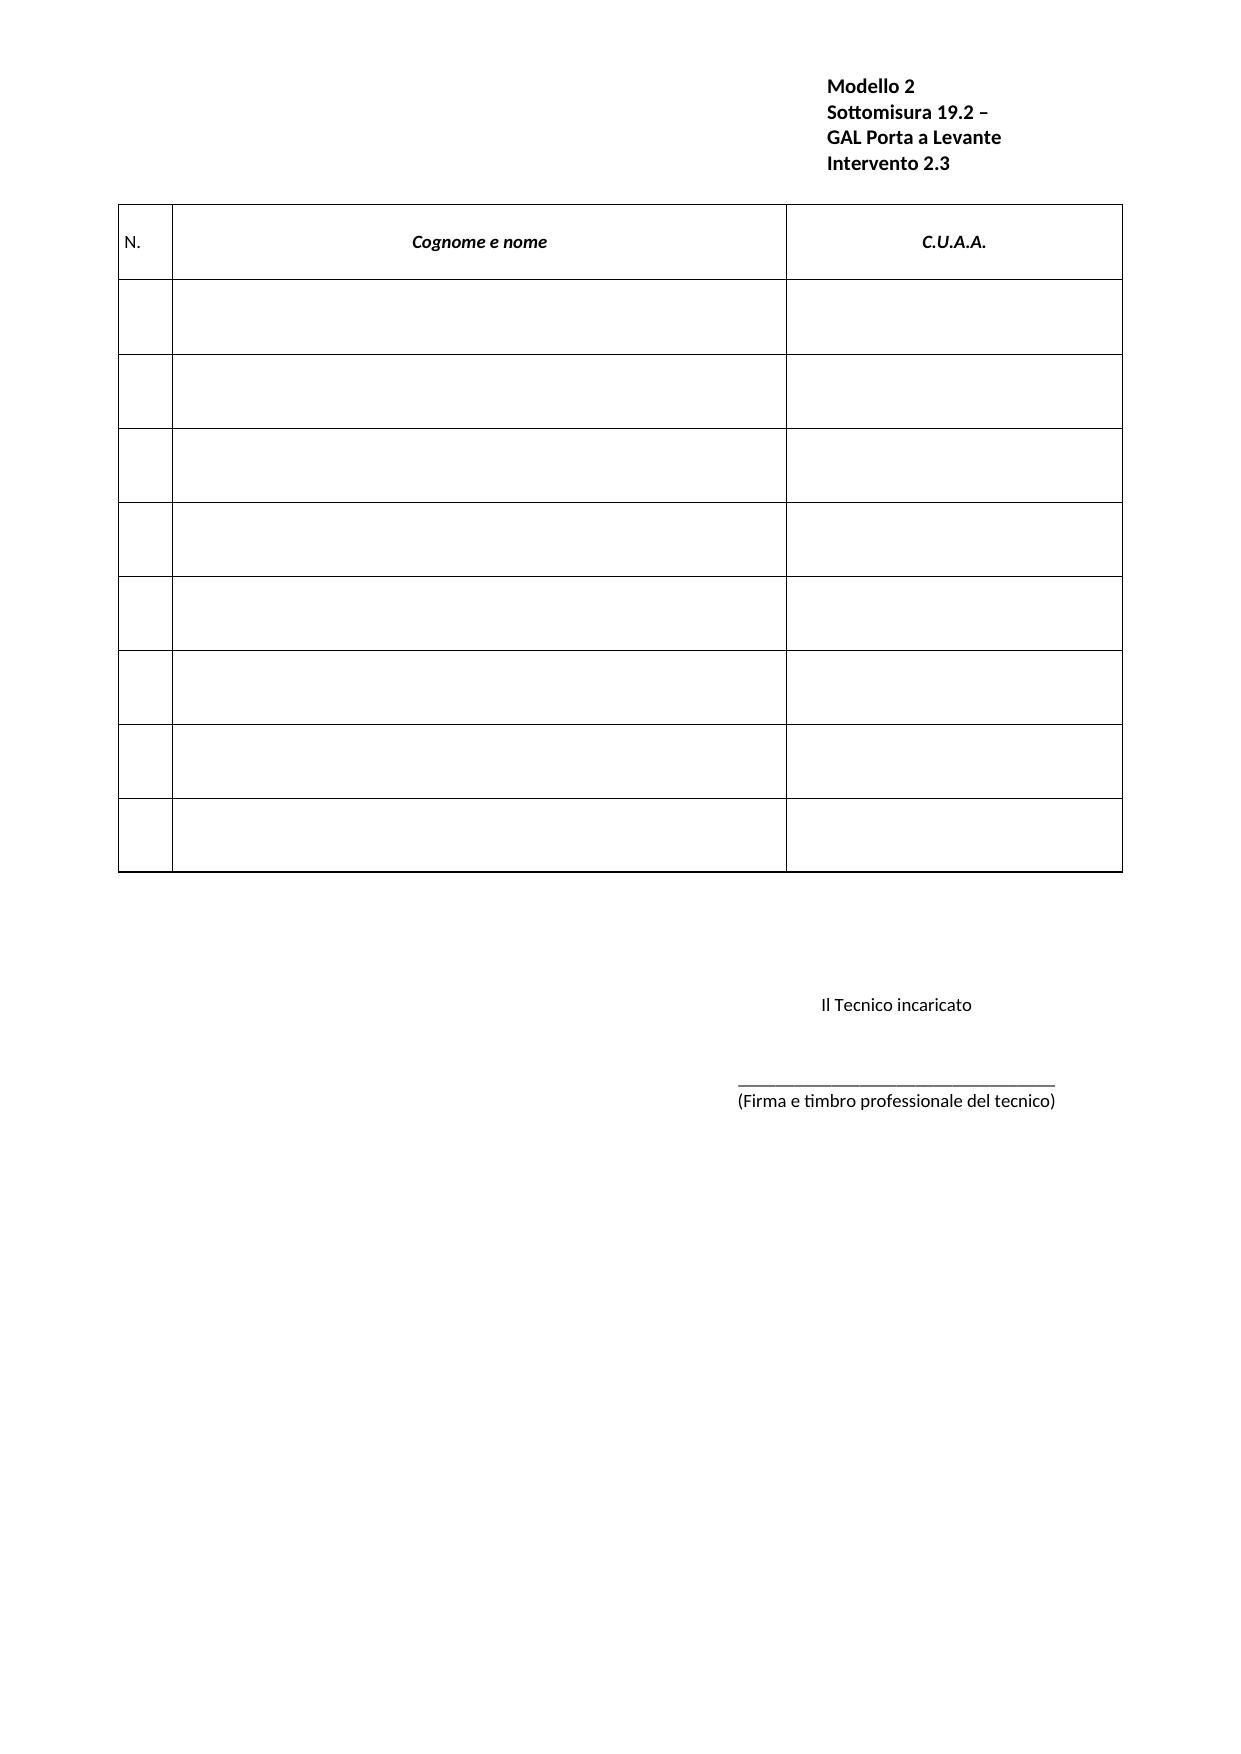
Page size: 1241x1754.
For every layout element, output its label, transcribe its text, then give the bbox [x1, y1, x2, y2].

table_cell [787, 577, 1122, 649]
text Il Tecnico incaricato [671, 994, 1122, 1017]
table_cell [787, 429, 1122, 502]
table_cell C.U.A.A. [787, 205, 1122, 278]
table_cell [119, 577, 172, 649]
table_cell [119, 280, 172, 354]
table_cell [119, 799, 172, 871]
text (Firma e timbro professionale del tecnico) [672, 1089, 1122, 1112]
table_cell [787, 503, 1122, 576]
table_cell [119, 355, 172, 428]
table_cell [787, 355, 1122, 428]
table_cell [173, 651, 786, 723]
table_cell [119, 725, 172, 797]
table_cell [787, 799, 1122, 871]
table_cell [787, 725, 1122, 797]
table_cell [173, 577, 786, 649]
table_cell [173, 725, 786, 797]
text __________________________________ [672, 1067, 1122, 1089]
table_cell [173, 355, 786, 428]
table_cell [173, 280, 786, 354]
table_cell [119, 429, 172, 502]
table_cell [787, 280, 1122, 354]
table_cell [173, 799, 786, 871]
table_cell [119, 503, 172, 576]
table_cell [173, 503, 786, 576]
table_cell [787, 651, 1122, 723]
table_cell [119, 651, 172, 723]
table_cell N. [119, 205, 172, 278]
table_cell Cognome e nome [173, 205, 786, 278]
table_cell [173, 429, 786, 502]
